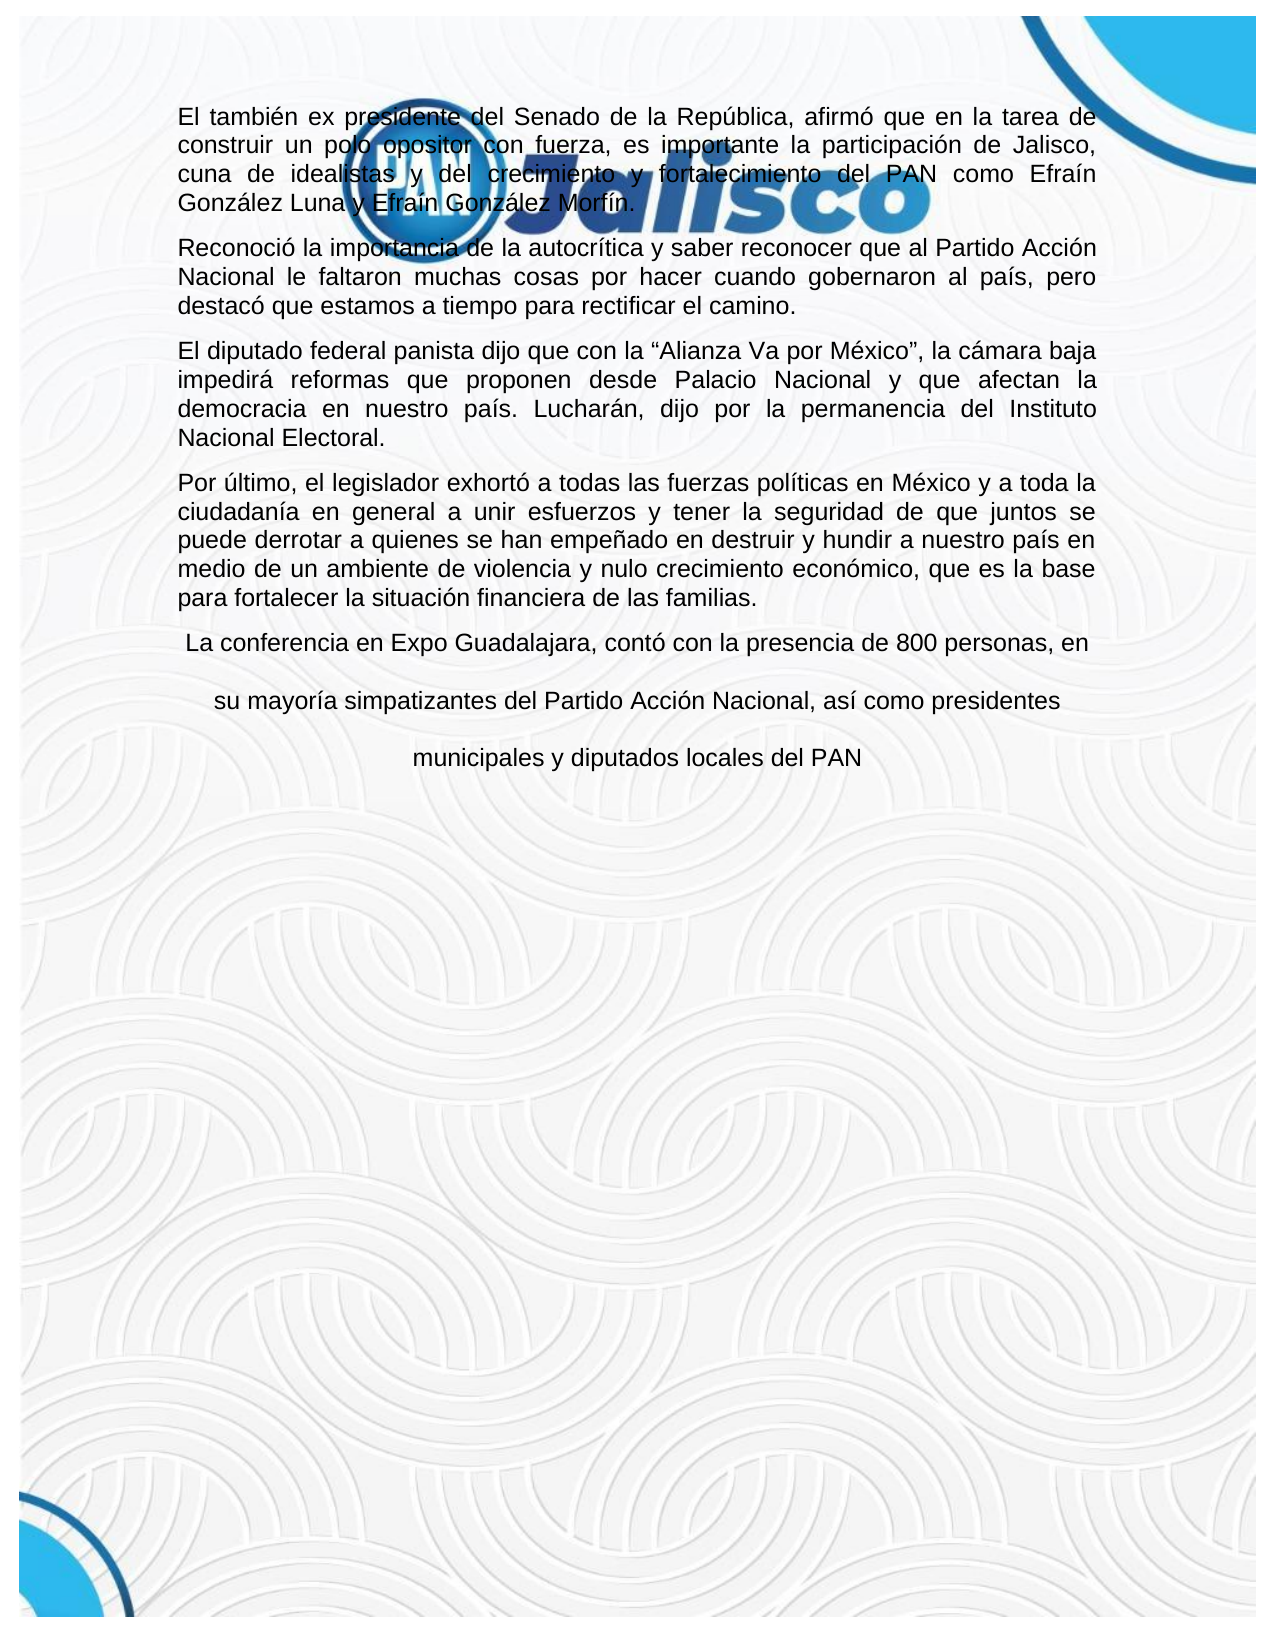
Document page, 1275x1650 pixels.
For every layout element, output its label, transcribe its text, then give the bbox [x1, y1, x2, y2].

text La conferencia en Expo Guadalajara, contó con la presencia de 800 personas, en su mayoría simpatizantes del Partido Acción Nacional, así como presidentes municipales y diputados locales del PAN [177, 628, 1098, 772]
text Por último, el legislador exhortó a todas las fuerzas políticas en México y a toda la ciudadanía en general a unir esfuerzos y tener la seguridad de que juntos se puede derrotar a quienes se han empeñado en destruir y hundir a nuestro país en medio de un ambiente de violencia y nulo crecimiento económico, que es la base para fortalecer la situación financiera de las familias. [177, 468, 1098, 612]
text El también ex presidente del Senado de la República, afirmó que en la tarea de construir un polo opositor con fuerza, es importante la participación de Jalisco, cuna de idealistas y del crecimiento y fortalecimiento del PAN como Efraín González Luna y Efraín González Morfín. [177, 102, 1098, 217]
text Reconoció la importancia de la autocrítica y saber reconocer que al Partido Acción Nacional le faltaron muchas cosas por hacer cuando gobernaron al país, pero destacó que estamos a tiempo para rectificar el camino. [177, 233, 1098, 320]
picture [19, 16, 1256, 1617]
text El diputado federal panista dijo que con la “Alianza Va por México”, la cámara baja impedirá reformas que proponen desde Palacio Nacional y que afectan la democracia en nuestro país. Lucharán, dijo por la permanencia del Instituto Nacional Electoral. [177, 336, 1098, 451]
